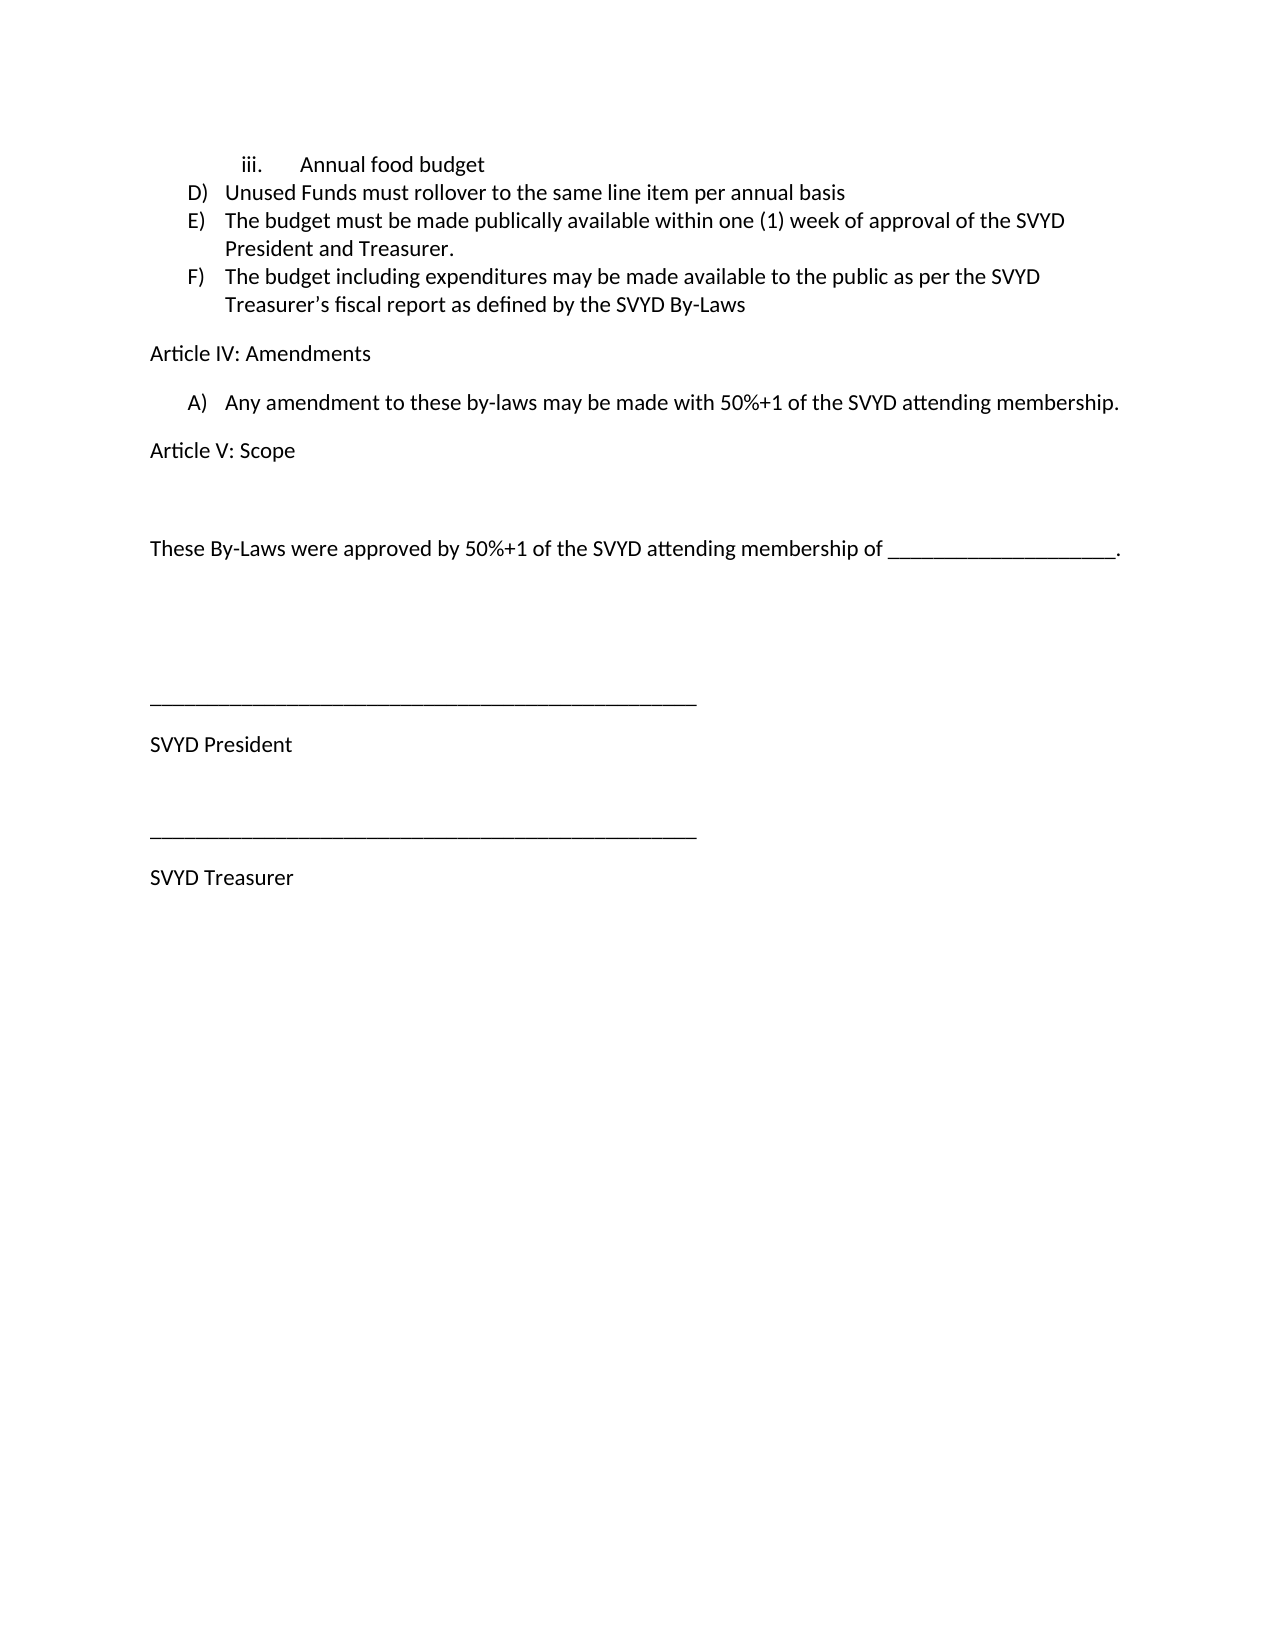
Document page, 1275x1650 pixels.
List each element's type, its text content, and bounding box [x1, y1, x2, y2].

text These By-Laws were approved by 50%+1 of the SVYD attending membership of ____________________. [150, 534, 1125, 562]
text SVYD President ________________________________________________ [150, 730, 1125, 842]
list Any amendment to these by-laws may be made with 50%+1 of the SVYD attending membership. [187, 388, 1125, 416]
list Annual food budget [262, 150, 1125, 178]
text SVYD Treasurer [150, 863, 1125, 891]
text Article V: Scope [150, 437, 1125, 465]
list The budget including expenditures may be made available to the public as per the SVYD Treasurer’s fiscal report as defined by the SVYD By-Laws [187, 262, 1125, 318]
list The budget must be made publically available within one (1) week of approval of the SVYD President and Treasurer. [187, 206, 1125, 262]
list Unused Funds must rollover to the same line item per annual basis [187, 178, 1125, 206]
text Article IV: Amendments [150, 339, 1125, 367]
text ________________________________________________ [150, 681, 1125, 709]
